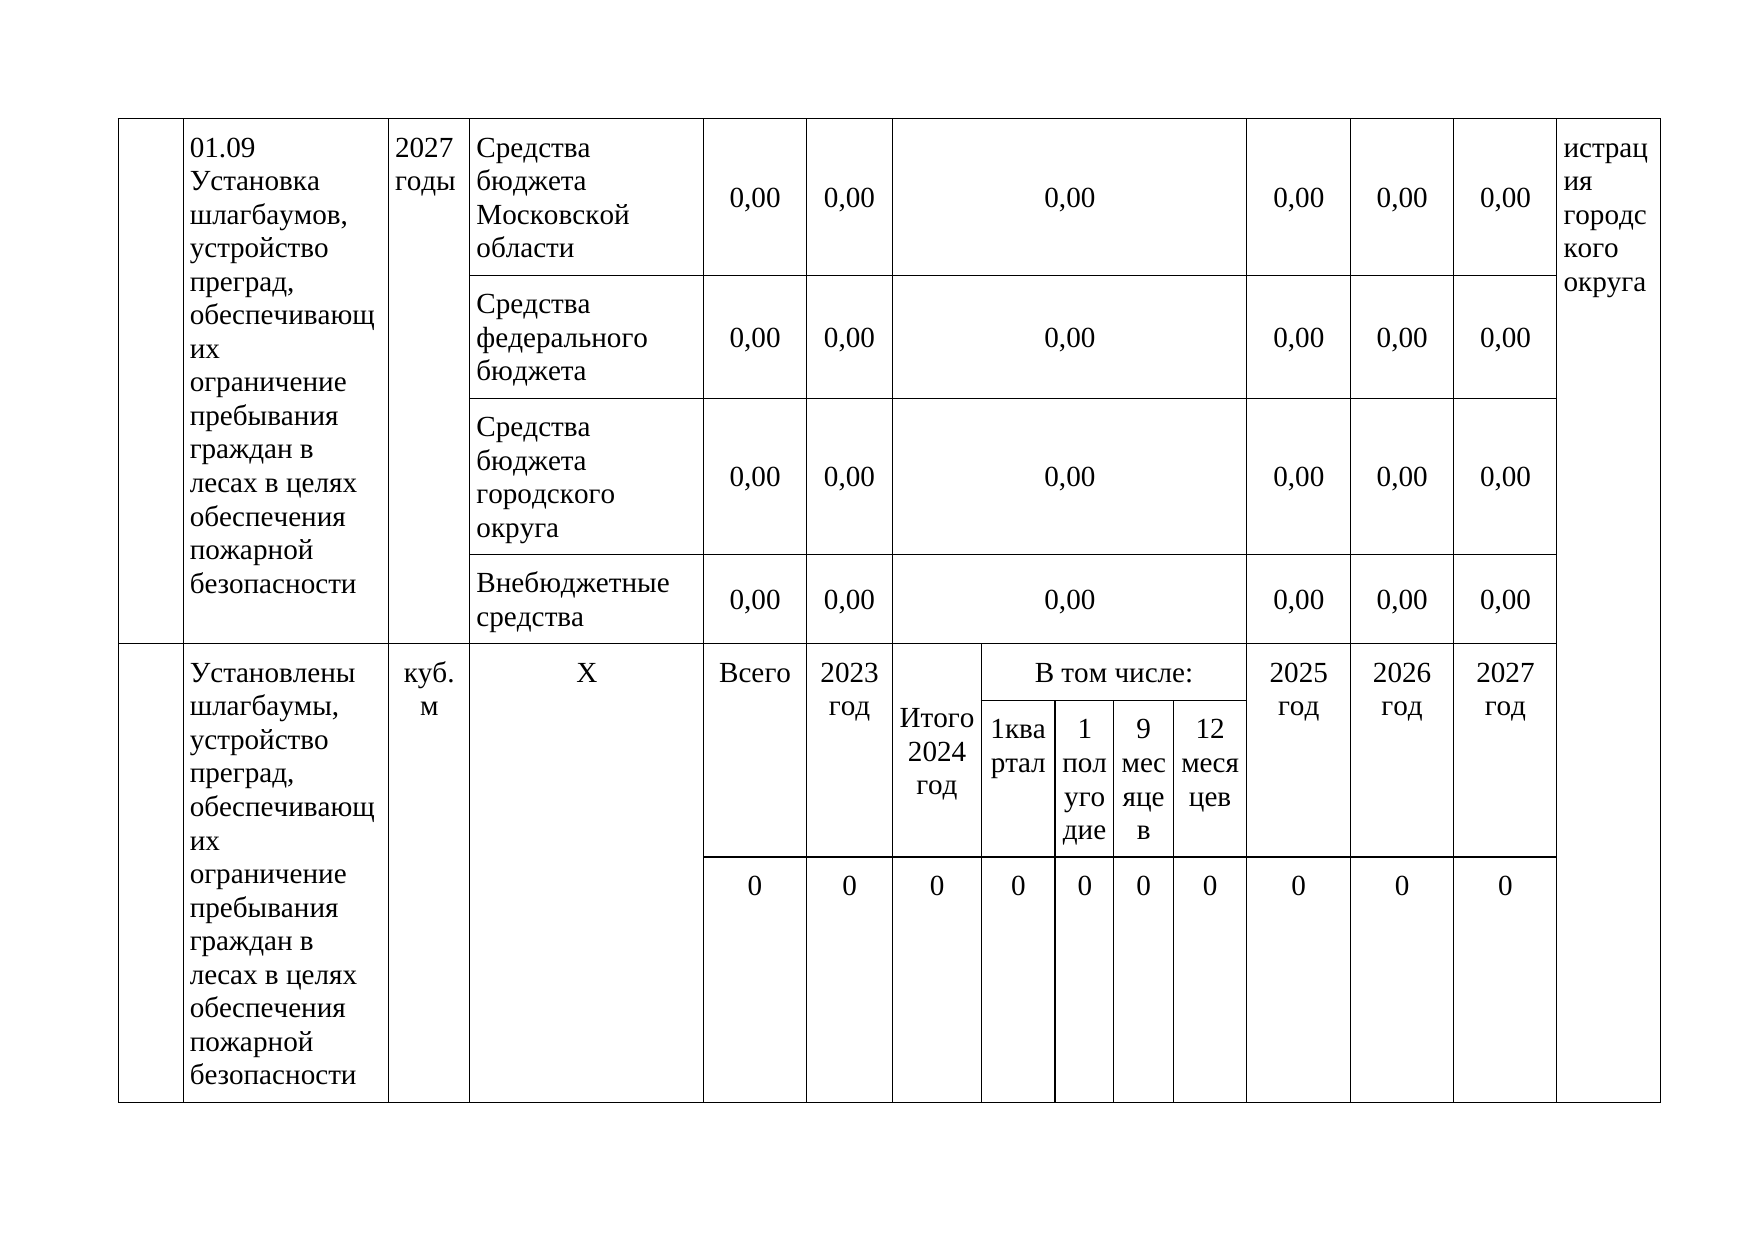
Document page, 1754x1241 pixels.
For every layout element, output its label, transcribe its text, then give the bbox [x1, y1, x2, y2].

table_cell [119, 644, 183, 1102]
table_cell 0,00 [1247, 276, 1350, 397]
table_cell 0 [1114, 858, 1173, 1102]
table_cell 0,00 [1454, 119, 1556, 274]
table_cell Внебюджетные средства [470, 555, 703, 643]
table_cell 0,00 [1247, 555, 1350, 643]
table_cell 2026 год [1351, 644, 1453, 856]
table_cell 0,00 [1454, 555, 1556, 643]
table_cell 0,00 [1351, 555, 1453, 643]
table_cell 0,00 [807, 119, 892, 274]
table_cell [184, 119, 388, 643]
table_cell Итого 2024 год [893, 644, 981, 856]
table_cell 0,00 [807, 555, 892, 643]
table_cell Средства федерального бюджета [470, 276, 703, 397]
table_cell 2027 год [1454, 644, 1556, 856]
table_cell 9 месяцев [1114, 701, 1173, 856]
table_cell 0 [807, 858, 892, 1102]
table_cell 0 [1454, 858, 1556, 1102]
table_cell Установлены шлагбаумы, устройство преград, обеспечивающих ограничение пребывания граждан в лесах в целях обеспечения пожарной безопасности [184, 644, 388, 1102]
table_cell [1557, 119, 1660, 1102]
table_cell 0 [704, 858, 806, 1102]
table_cell 0,00 [1351, 276, 1453, 397]
table_cell 0,00 [807, 399, 892, 554]
table_cell 0,00 [704, 399, 806, 554]
table_cell 0 [1247, 858, 1350, 1102]
table_cell куб.м [389, 644, 469, 1102]
table_cell 0 [1174, 858, 1246, 1102]
table_cell 0,00 [704, 555, 806, 643]
table_cell 0,00 [704, 276, 806, 397]
table_cell 12 месяцев [1174, 701, 1246, 856]
table_cell 0 [893, 858, 981, 1102]
table_cell 2023-2027 годы [389, 119, 469, 643]
table_cell 0,00 [1351, 119, 1453, 274]
table_cell 0,00 [1247, 119, 1350, 274]
table_cell 1 полугодие [1056, 701, 1113, 856]
table_cell 0,00 [704, 119, 806, 274]
table_cell X [470, 644, 703, 1102]
table_cell 0 [982, 858, 1054, 1102]
table_cell Средства бюджета городского округа [470, 399, 703, 554]
table_cell Всего [704, 644, 806, 856]
table_cell 1квартал [982, 701, 1054, 856]
table_cell Средства бюджета Московской области [470, 119, 703, 274]
table_cell 0,00 [1454, 276, 1556, 397]
table_cell 0,00 [807, 276, 892, 397]
table_cell 0,00 [893, 276, 1246, 397]
table_cell 0,00 [1454, 399, 1556, 554]
table_cell 0,00 [893, 399, 1246, 554]
table_cell 0 [1351, 858, 1453, 1102]
table_cell 2023 год [807, 644, 892, 856]
table_cell 2025 год [1247, 644, 1350, 856]
table_cell 0,00 [893, 119, 1246, 274]
table_cell 0 [1056, 858, 1113, 1102]
table_cell В том числе: [982, 644, 1246, 700]
table_cell 0,00 [1247, 399, 1350, 554]
table_cell 0,00 [1351, 399, 1453, 554]
table_cell 0,00 [893, 555, 1246, 643]
table_cell 4 [119, 119, 183, 643]
